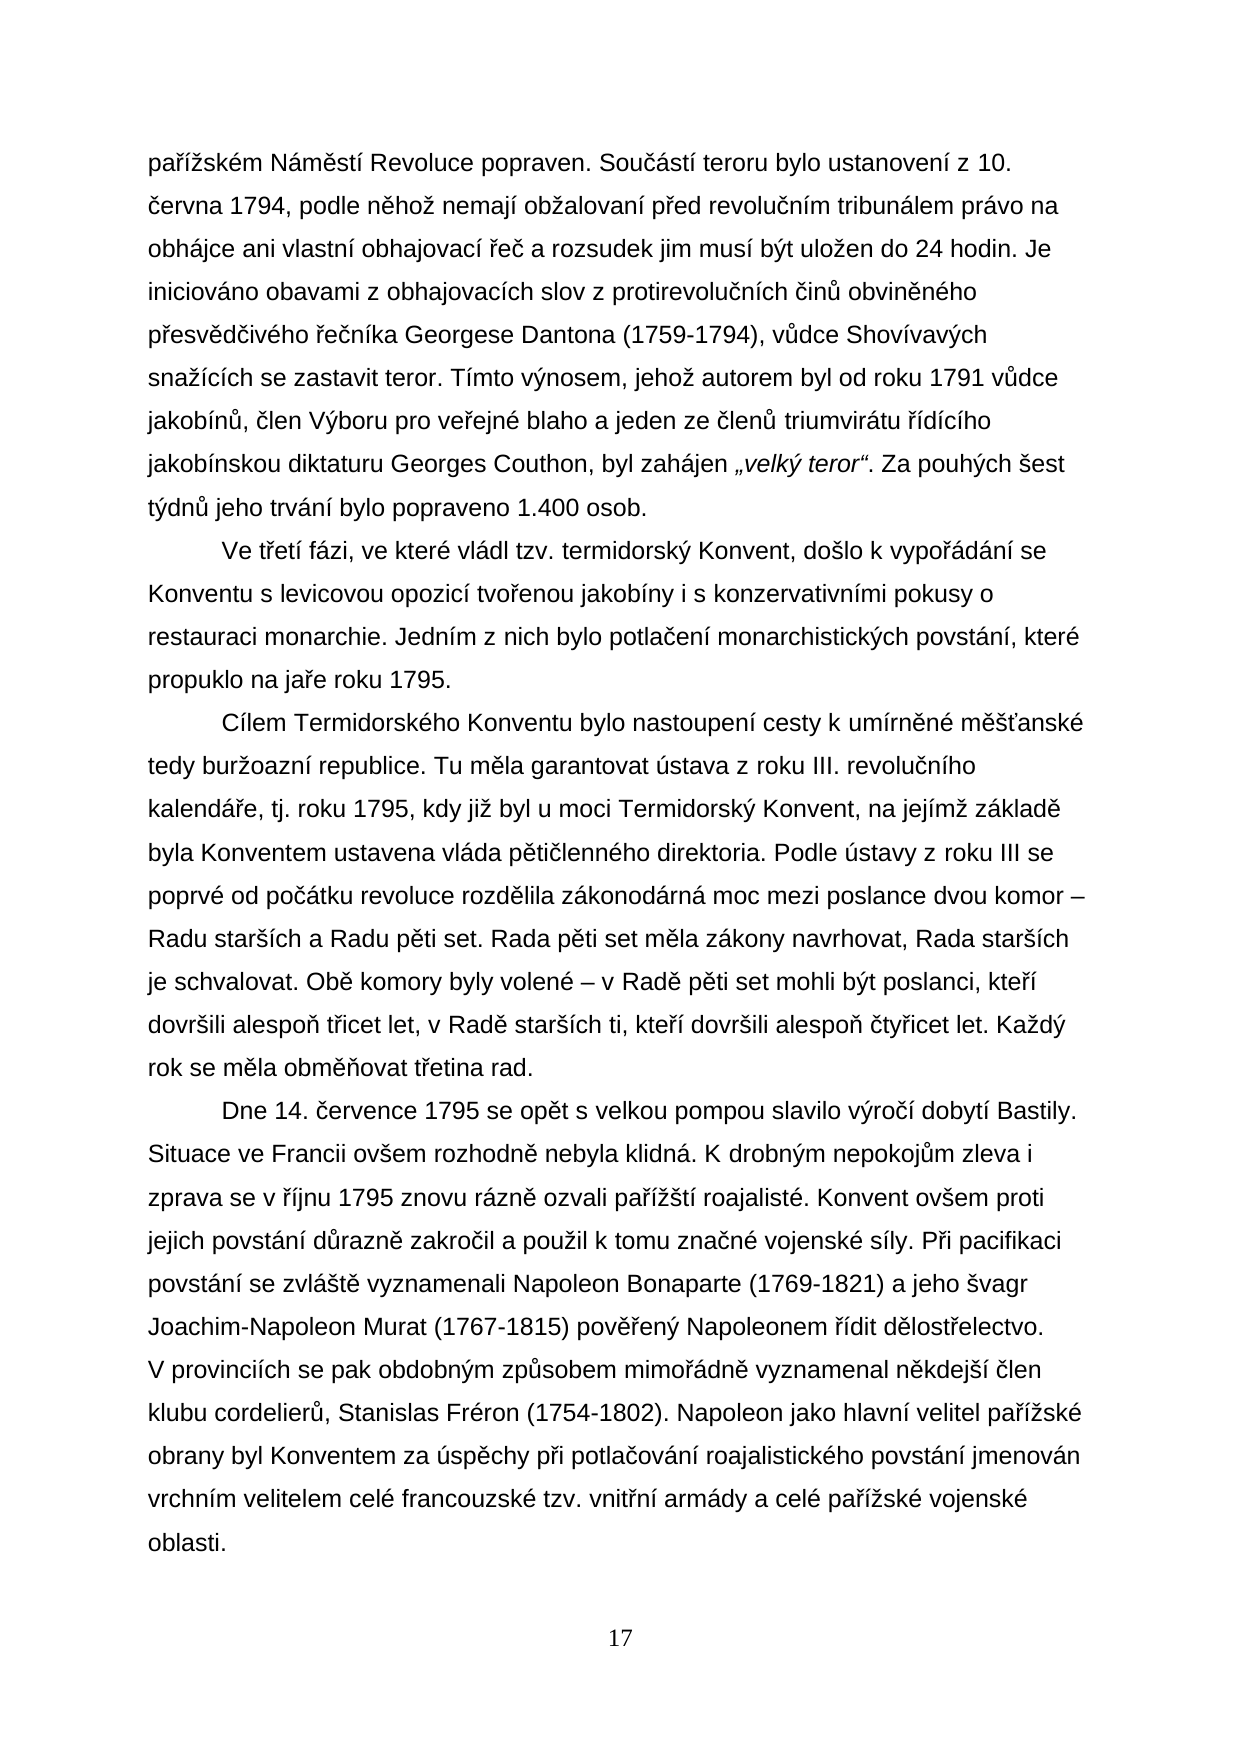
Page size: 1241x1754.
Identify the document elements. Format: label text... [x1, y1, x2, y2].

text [148, 148, 1093, 521]
text Dne 14. července 1795 se opět s velkou pompou slavilo výročí dobytí Bastily. Situace ve Francii ovšem rozhodně nebyla klidná. K drobným nepokojům zleva i zprava se v říjnu 1795 znovu rázně ozvali pařížští roajalisté. Konvent ovšem proti jejich povstání důrazně zakročil a použil k tomu značné vojenské síly. Při pacifikaci povstání se zvláště vyznamenali Napoleon Bonaparte (1769-1821) a jeho švagr Joachim-Napoleon Murat (1767-1815) pověřený Napoleonem řídit dělostřelectvo. V provinciích se pak obdobným způsobem mimořádně vyznamenal někdejší člen klubu cordelierů, Stanislas Fréron (1754-1802). Napoleon jako hlavní velitel pařížské obrany byl Konventem za úspěchy při potlačování roajalistického povstání jmenován vrchním velitelem celé francouzské tzv. vnitřní armády a celé pařížské vojenské oblasti. [148, 1096, 1093, 1556]
text Cílem Termidorského Konventu bylo nastoupení cesty k umírněné měšťanské tedy buržoazní republice. Tu měla garantovat ústava z roku III. revolučního kalendáře, tj. roku 1795, kdy již byl u moci Termidorský Konvent, na jejímž základě byla Konventem ustavena vláda pětičlenného direktoria. Podle ústavy z roku III se poprvé od počátku revoluce rozdělila zákonodárná moc mezi poslance dvou komor – Radu starších a Radu pěti set. Rada pěti set měla zákony navrhovat, Rada starších je schvalovat. Obě komory byly volené – v Radě pěti set mohli být poslanci, kteří dovršili alespoň třicet let, v Radě starších ti, kteří dovršili alespoň čtyřicet let. Každý rok se měla obměňovat třetina rad. [148, 708, 1093, 1082]
text Ve třetí fázi, ve které vládl tzv. termidorský Konvent, došlo k vypořádání se Konventu s levicovou opozicí tvořenou jakobíny i s konzervativními pokusy o restauraci monarchie. Jedním z nich bylo potlačení monarchistických povstání, které propuklo na jaře roku 1795. [148, 536, 1093, 694]
